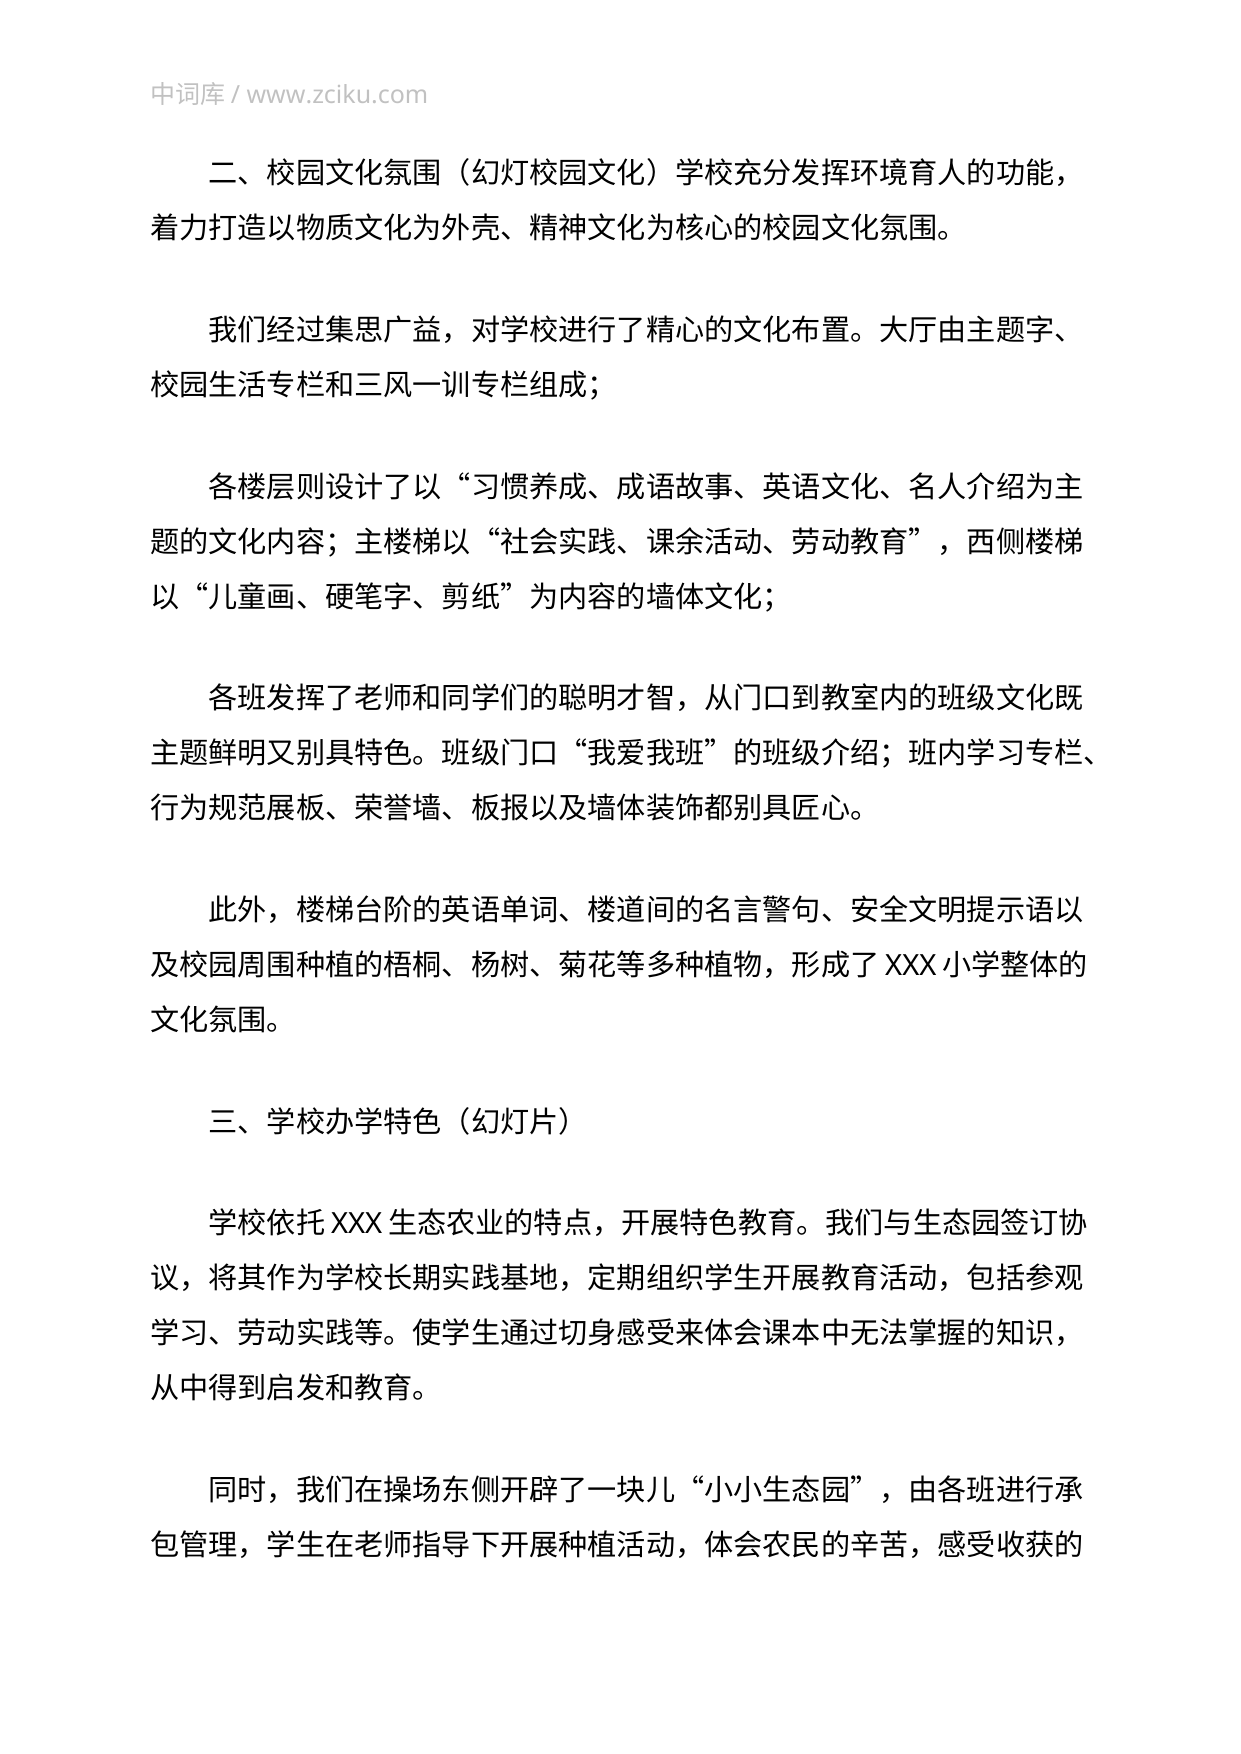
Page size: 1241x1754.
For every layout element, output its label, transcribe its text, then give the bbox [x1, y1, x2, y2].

text 三、学校办学特色（幻灯片） [150, 1098, 1090, 1140]
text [150, 1466, 1090, 1564]
text 各楼层则设计了以“习惯养成、成语故事、英语文化、名人介绍为主题的文化内容；主楼梯以“社会实践、课余活动、劳动教育”，西侧楼梯以“儿童画、硬笔字、剪纸”为内容的墙体文化； [150, 463, 1090, 615]
text 各班发挥了老师和同学们的聪明才智，从门口到教室内的班级文化既主题鲜明又别具特色。班级门口“我爱我班”的班级介绍；班内学习专栏、行为规范展板、荣誉墙、板报以及墙体装饰都别具匠心。 [150, 675, 1090, 827]
text 学校依托XXX生态农业的特点，开展特色教育。我们与生态园签订协议，将其作为学校长期实践基地，定期组织学生开展教育活动，包括参观学习、劳动实践等。使学生通过切身感受来体会课本中无法掌握的知识，从中得到启发和教育。 [150, 1200, 1090, 1407]
text 此外，楼梯台阶的英语单词、楼道间的名言警句、安全文明提示语以及校园周围种植的梧桐、杨树、菊花等多种植物，形成了XXX小学整体的文化氛围。 [150, 886, 1090, 1039]
text 我们经过集思广益，对学校进行了精心的文化布置。大厅由主题字、校园生活专栏和三风一训专栏组成； [150, 307, 1090, 404]
text 二、校园文化氛围（幻灯校园文化）学校充分发挥环境育人的功能，着力打造以物质文化为外壳、精神文化为核心的校园文化氛围。 [150, 150, 1090, 247]
